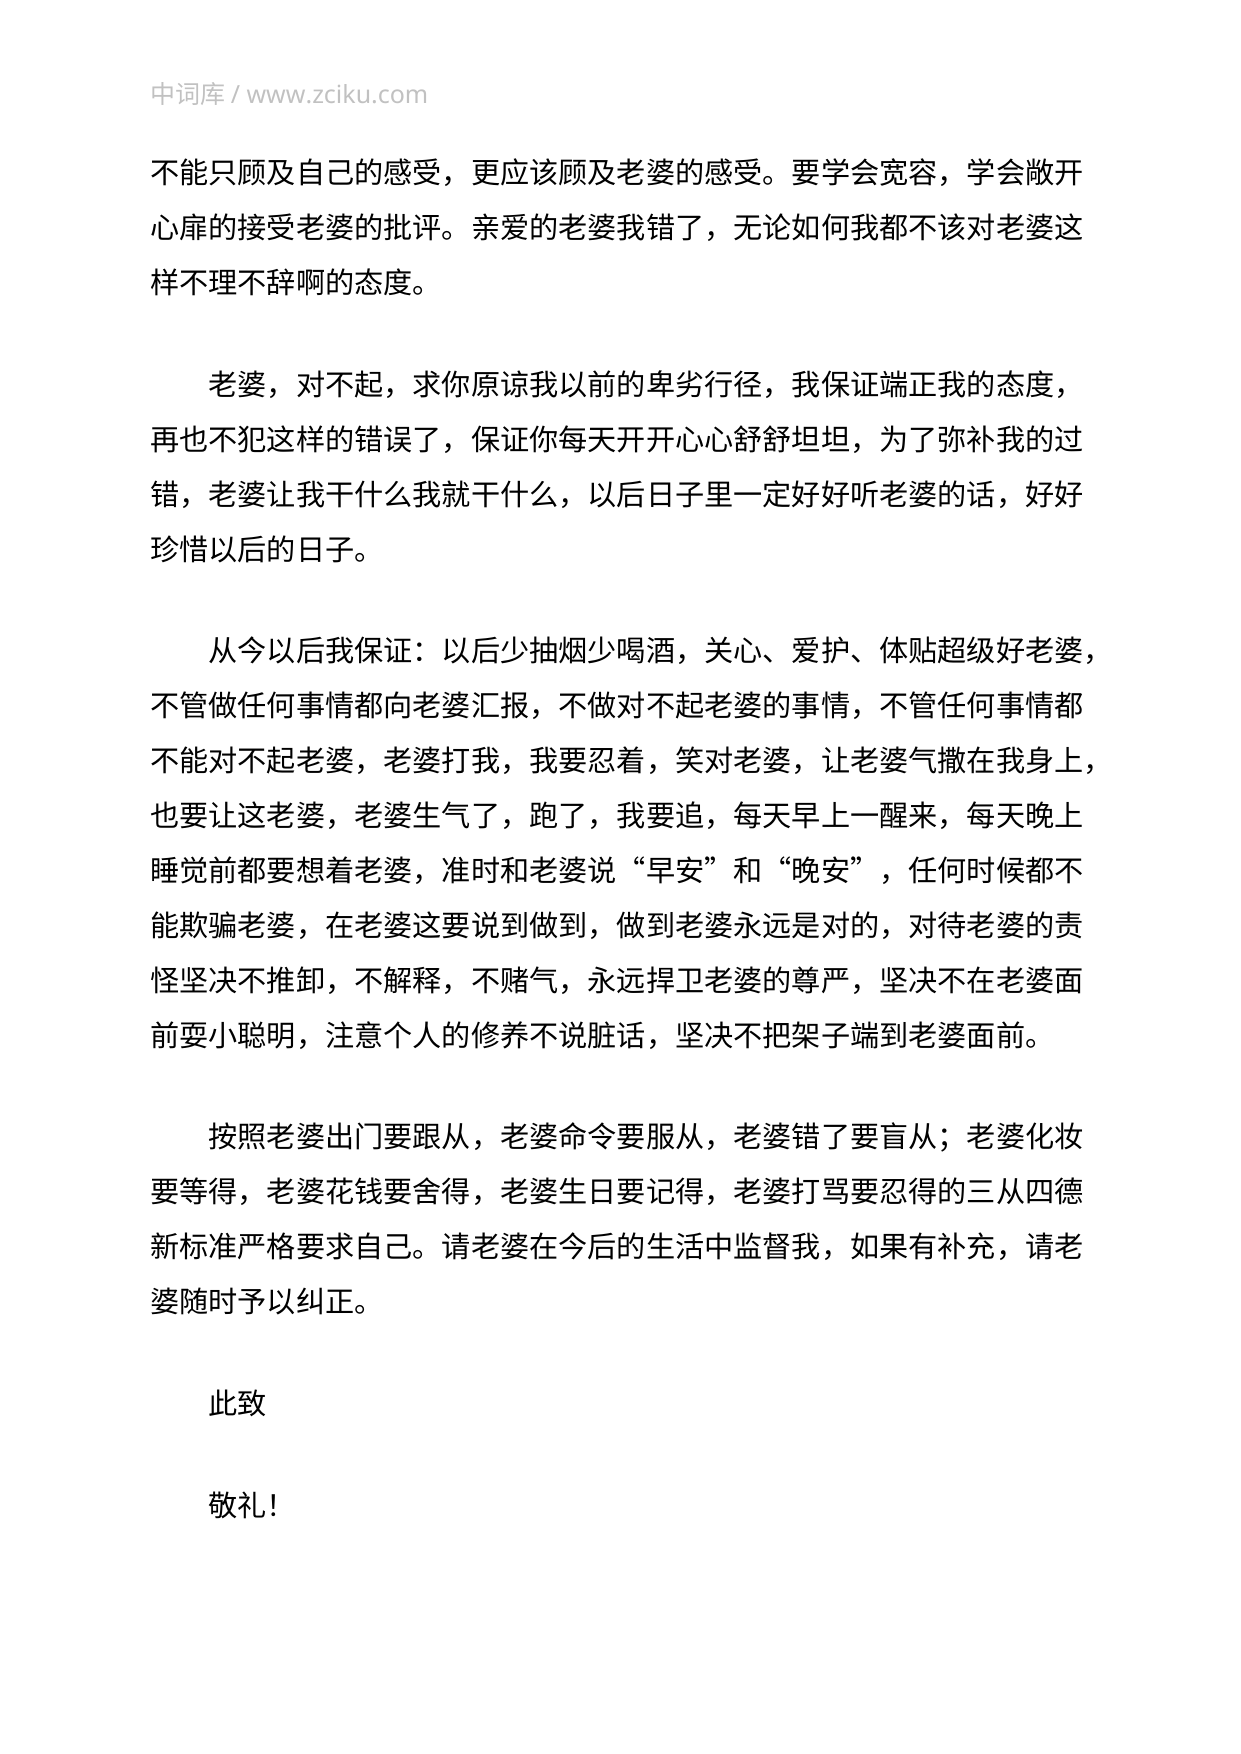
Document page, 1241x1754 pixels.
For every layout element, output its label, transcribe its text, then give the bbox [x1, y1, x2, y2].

text 敬礼！ [150, 1482, 1090, 1524]
text 此致 [150, 1381, 1090, 1423]
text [150, 150, 1090, 302]
text 老婆，对不起，求你原谅我以前的卑劣行径，我保证端正我的态度，再也不犯这样的错误了，保证你每天开开心心舒舒坦坦，为了弥补我的过错，老婆让我干什么我就干什么，以后日子里一定好好听老婆的话，好好珍惜以后的日子。 [150, 362, 1090, 568]
text 按照老婆出门要跟从，老婆命令要服从，老婆错了要盲从；老婆化妆要等得，老婆花钱要舍得，老婆生日要记得，老婆打骂要忍得的三从四德新标准严格要求自己。请老婆在今后的生活中监督我，如果有补充，请老婆随时予以纠正。 [150, 1114, 1090, 1321]
text 从今以后我保证：以后少抽烟少喝酒，关心、爱护、体贴超级好老婆，不管做任何事情都向老婆汇报，不做对不起老婆的事情，不管任何事情都不能对不起老婆，老婆打我，我要忍着，笑对老婆，让老婆气撒在我身上，也要让这老婆，老婆生气了，跑了，我要追，每天早上一醒来，每天晚上睡觉前都要想着老婆，准时和老婆说“早安”和“晚安”，任何时候都不能欺骗老婆，在老婆这要说到做到，做到老婆永远是对的，对待老婆的责怪坚决不推卸，不解释，不赌气，永远捍卫老婆的尊严，坚决不在老婆面前耍小聪明，注意个人的修养不说脏话，坚决不把架子端到老婆面前。 [150, 628, 1090, 1054]
